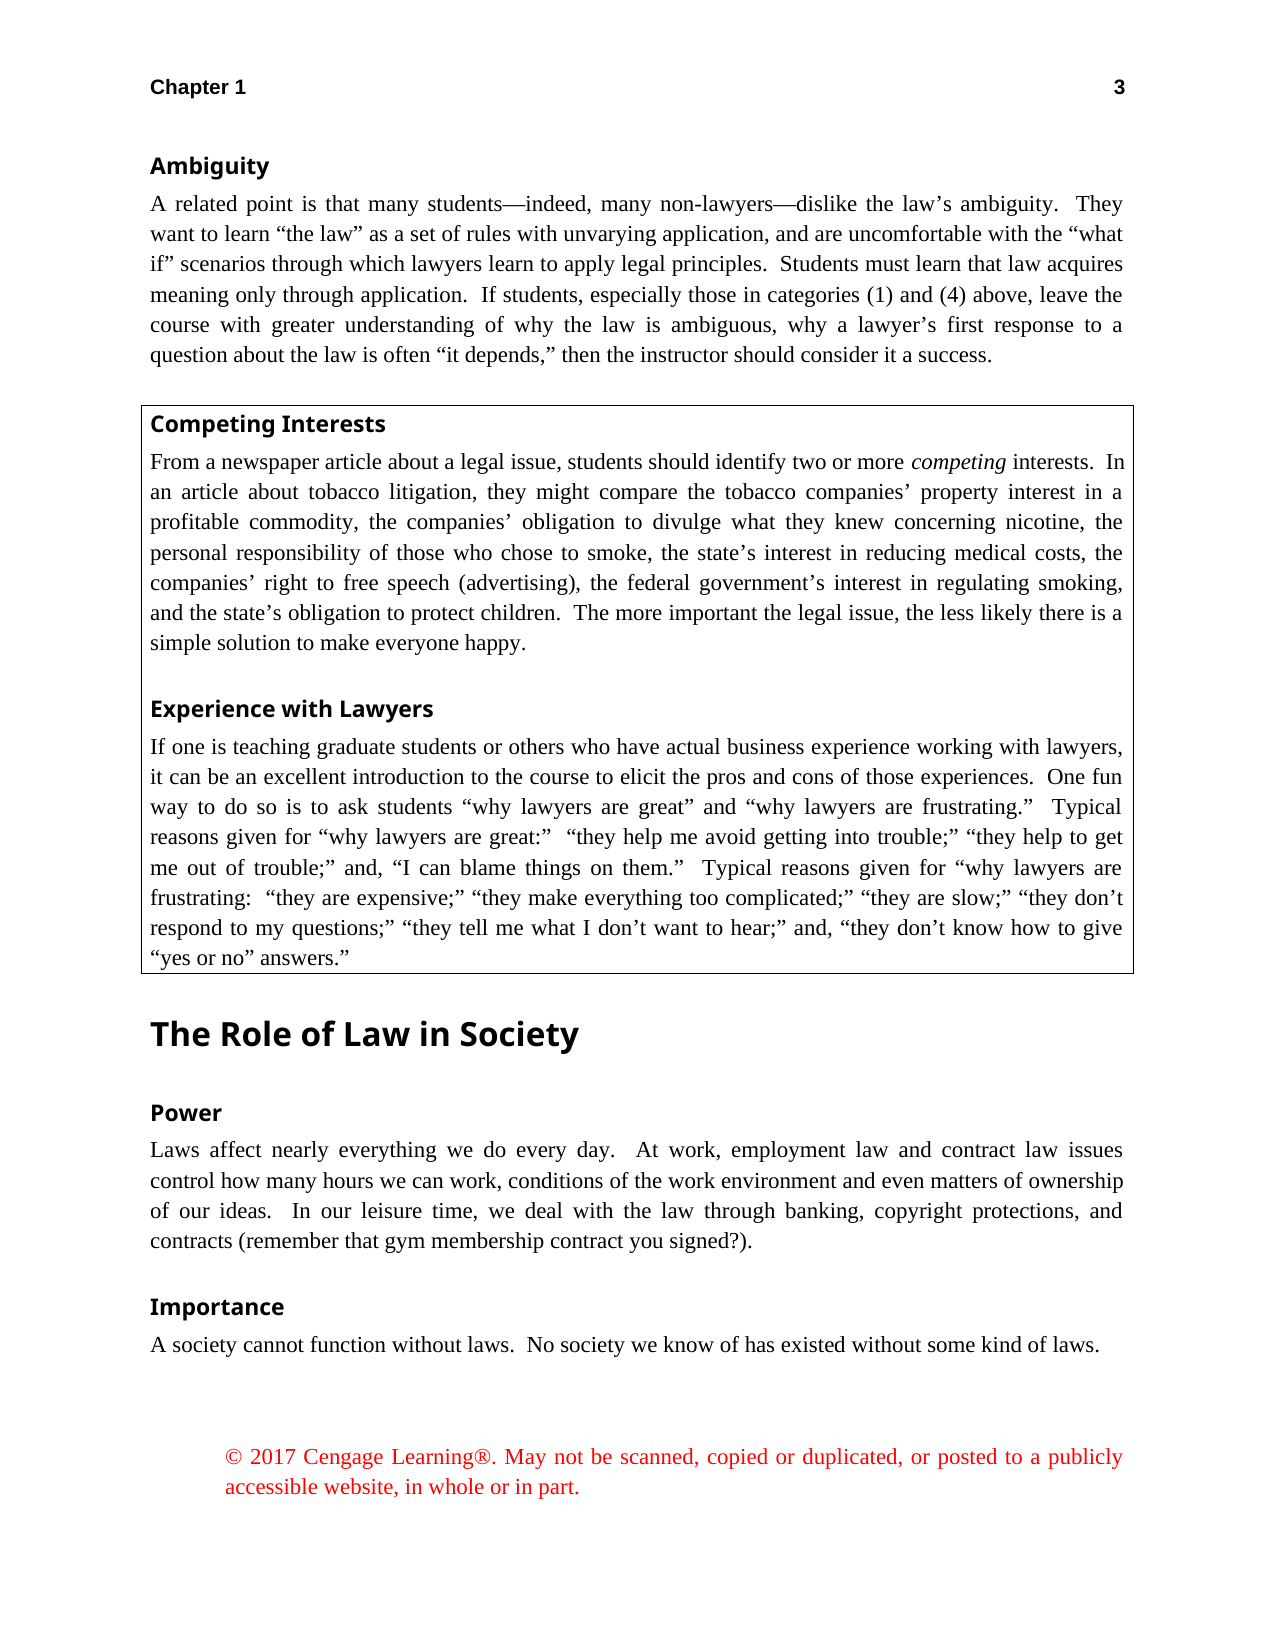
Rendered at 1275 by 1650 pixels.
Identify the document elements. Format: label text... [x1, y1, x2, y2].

subtitle The Role of Law in Society [150, 1011, 1125, 1056]
text Laws affect nearly everything we do every day. At work, employment law and contract law issues control how many hours we can work, conditions of the work environment and even matters of ownership of our ideas. In our leisure time, we deal with the law through banking, copyright protections, and contracts (remember that gym membership contract you signed?). [150, 1137, 1125, 1253]
subtitle Competing Interests [142, 406, 1133, 439]
text From a newspaper article about a legal issue, students should identify two or more competing interests. In an article about tobacco litigation, they might compare the tobacco companies’ property interest in a profitable commodity, the companies’ obligation to divulge what they knew concerning nicotine, the personal responsibility of those who chose to smoke, the state’s interest in reducing medical costs, the companies’ right to free speech (advertising), the federal government’s interest in regulating smoking, and the state’s obligation to protect children. The more important the legal issue, the less likely there is a simple solution to make everyone happy. [142, 445, 1133, 656]
text A related point is that many students—indeed, many non-lawyers—dislike the law’s ambiguity. They want to learn “the law” as a set of rules with unvarying application, and are uncomfortable with the “what if” scenarios through which lawyers learn to apply legal principles. Students must learn that law acquires meaning only through application. If students, especially those in categories (1) and (4) above, leave the course with greater understanding of why the law is ambiguous, why a lawyer’s first response to a question about the law is often “it depends,” then the instructor should consider it a success. [150, 190, 1125, 367]
subtitle Experience with Lawyers [142, 689, 1133, 724]
subtitle Power [150, 1096, 1125, 1128]
text If one is teaching graduate students or others who have actual business experience working with lawyers, it can be an excellent introduction to the course to elicit the pros and cons of those experiences. One fun way to do so is to ask students “why lawyers are great” and “why lawyers are frustrating.” Typical reasons given for “why lawyers are great:” “they help me avoid getting into trouble;” “they help to get me out of trouble;” and, “I can blame things on them.” Typical reasons given for “why lawyers are frustrating: “they are expensive;” “they make everything too complicated;” “they are slow;” “they don’t respond to my questions;” “they tell me what I don’t want to hear;” and, “they don’t know how to give “yes or no” answers.” [142, 730, 1133, 973]
subtitle Ambiguity [150, 150, 1125, 181]
text A society cannot function without laws. No society we know of has existed without some kind of laws. [150, 1331, 1125, 1357]
subtitle Importance [150, 1291, 1125, 1322]
